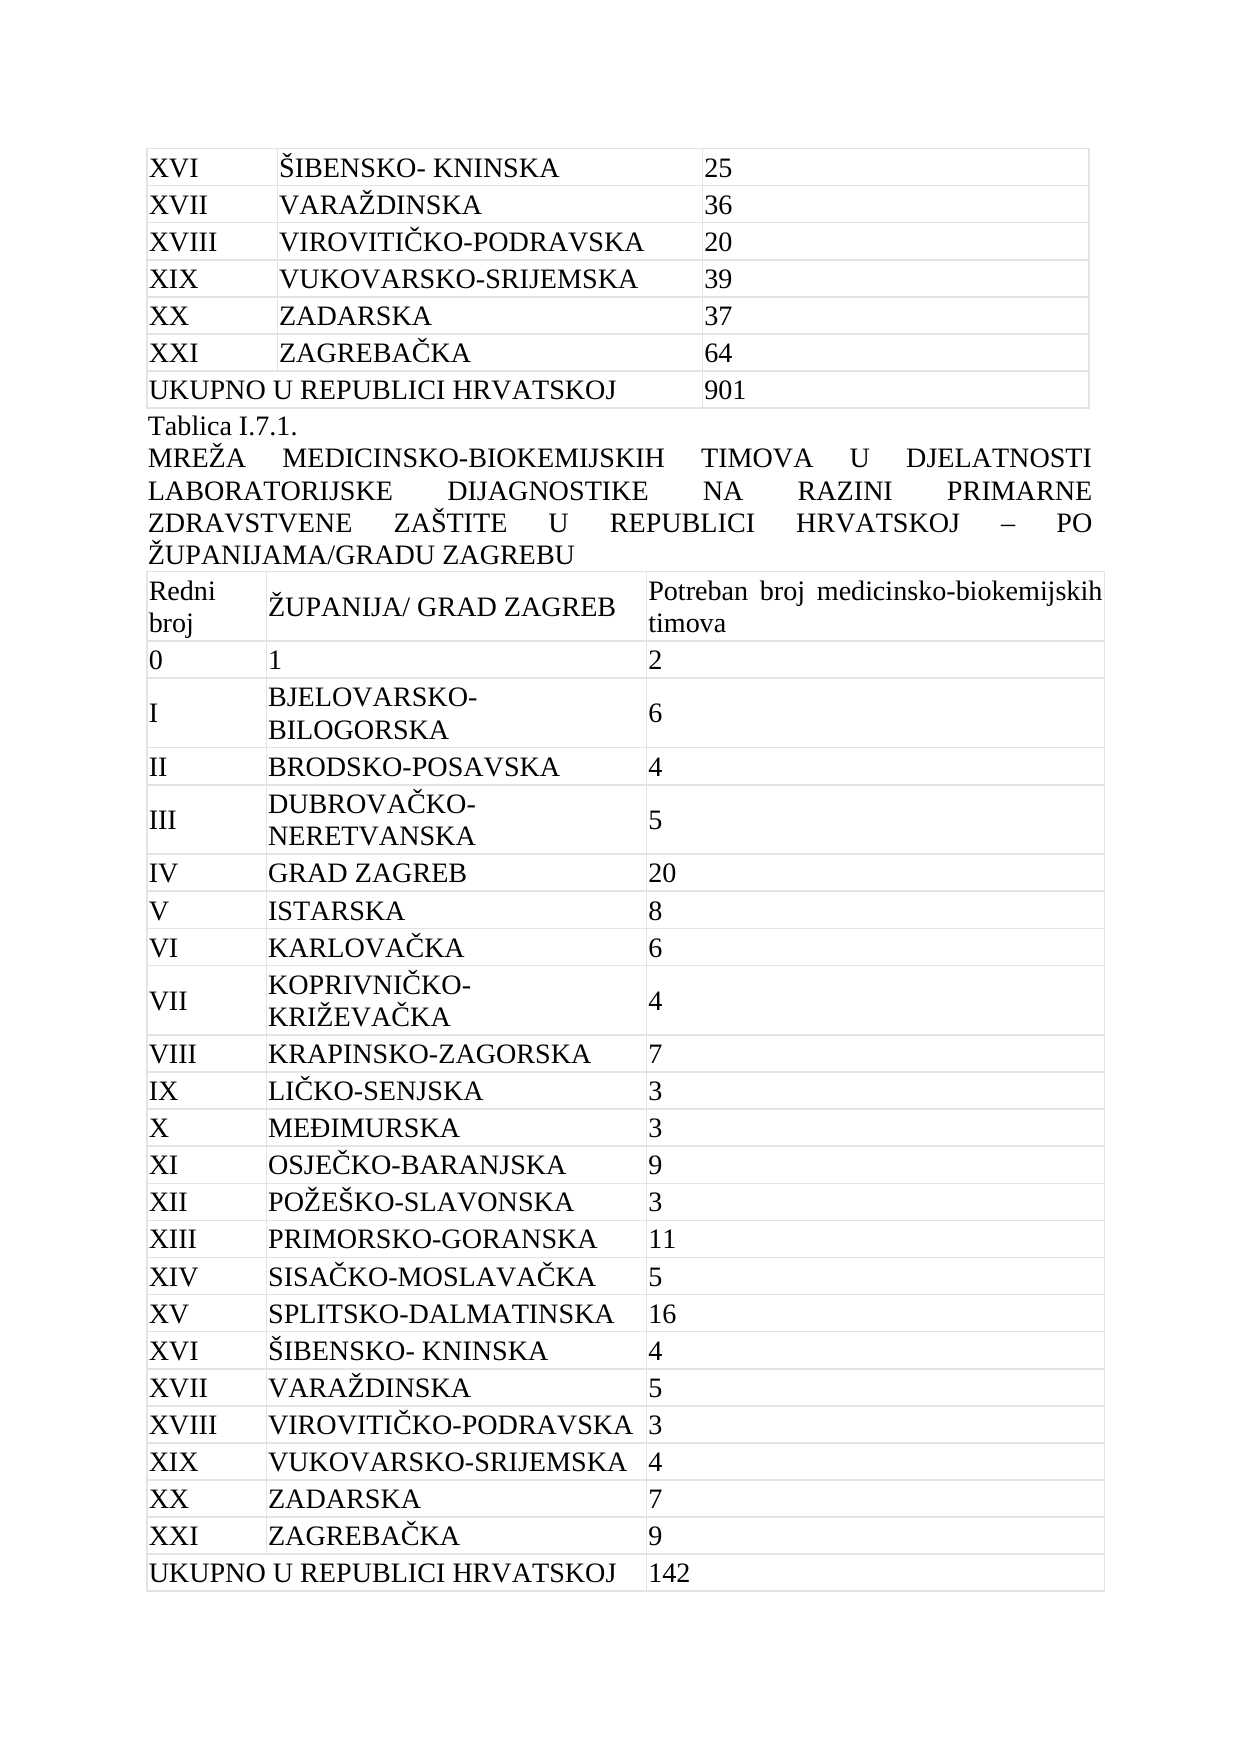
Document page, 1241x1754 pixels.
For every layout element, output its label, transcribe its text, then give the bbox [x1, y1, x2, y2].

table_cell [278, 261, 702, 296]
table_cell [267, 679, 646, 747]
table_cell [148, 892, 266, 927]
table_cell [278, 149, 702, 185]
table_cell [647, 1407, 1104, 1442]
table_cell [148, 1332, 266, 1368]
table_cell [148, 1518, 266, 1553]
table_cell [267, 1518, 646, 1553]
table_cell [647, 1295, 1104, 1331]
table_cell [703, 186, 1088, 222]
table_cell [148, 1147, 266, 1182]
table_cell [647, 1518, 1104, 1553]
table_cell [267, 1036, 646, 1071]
text Tablica I.7.1. [148, 409, 1093, 441]
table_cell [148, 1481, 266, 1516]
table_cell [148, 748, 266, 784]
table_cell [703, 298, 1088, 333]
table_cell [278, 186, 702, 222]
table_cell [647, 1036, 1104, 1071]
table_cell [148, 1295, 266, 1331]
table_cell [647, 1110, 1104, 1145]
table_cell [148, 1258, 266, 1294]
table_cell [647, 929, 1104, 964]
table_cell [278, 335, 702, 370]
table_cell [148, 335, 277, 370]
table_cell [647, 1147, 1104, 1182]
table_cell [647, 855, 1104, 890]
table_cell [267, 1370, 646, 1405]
text MREŽA MEDICINSKO-BIOKEMIJSKIH TIMOVA U DJELATNOSTI LABORATORIJSKE DIJAGNOSTIKE NA RAZINI PRIMARNE ZDRAVSTVENE ZAŠTITE U REPUBLICI HRVATSKOJ – PO ŽUPANIJAMA/GRADU ZAGREBU [148, 441, 1093, 571]
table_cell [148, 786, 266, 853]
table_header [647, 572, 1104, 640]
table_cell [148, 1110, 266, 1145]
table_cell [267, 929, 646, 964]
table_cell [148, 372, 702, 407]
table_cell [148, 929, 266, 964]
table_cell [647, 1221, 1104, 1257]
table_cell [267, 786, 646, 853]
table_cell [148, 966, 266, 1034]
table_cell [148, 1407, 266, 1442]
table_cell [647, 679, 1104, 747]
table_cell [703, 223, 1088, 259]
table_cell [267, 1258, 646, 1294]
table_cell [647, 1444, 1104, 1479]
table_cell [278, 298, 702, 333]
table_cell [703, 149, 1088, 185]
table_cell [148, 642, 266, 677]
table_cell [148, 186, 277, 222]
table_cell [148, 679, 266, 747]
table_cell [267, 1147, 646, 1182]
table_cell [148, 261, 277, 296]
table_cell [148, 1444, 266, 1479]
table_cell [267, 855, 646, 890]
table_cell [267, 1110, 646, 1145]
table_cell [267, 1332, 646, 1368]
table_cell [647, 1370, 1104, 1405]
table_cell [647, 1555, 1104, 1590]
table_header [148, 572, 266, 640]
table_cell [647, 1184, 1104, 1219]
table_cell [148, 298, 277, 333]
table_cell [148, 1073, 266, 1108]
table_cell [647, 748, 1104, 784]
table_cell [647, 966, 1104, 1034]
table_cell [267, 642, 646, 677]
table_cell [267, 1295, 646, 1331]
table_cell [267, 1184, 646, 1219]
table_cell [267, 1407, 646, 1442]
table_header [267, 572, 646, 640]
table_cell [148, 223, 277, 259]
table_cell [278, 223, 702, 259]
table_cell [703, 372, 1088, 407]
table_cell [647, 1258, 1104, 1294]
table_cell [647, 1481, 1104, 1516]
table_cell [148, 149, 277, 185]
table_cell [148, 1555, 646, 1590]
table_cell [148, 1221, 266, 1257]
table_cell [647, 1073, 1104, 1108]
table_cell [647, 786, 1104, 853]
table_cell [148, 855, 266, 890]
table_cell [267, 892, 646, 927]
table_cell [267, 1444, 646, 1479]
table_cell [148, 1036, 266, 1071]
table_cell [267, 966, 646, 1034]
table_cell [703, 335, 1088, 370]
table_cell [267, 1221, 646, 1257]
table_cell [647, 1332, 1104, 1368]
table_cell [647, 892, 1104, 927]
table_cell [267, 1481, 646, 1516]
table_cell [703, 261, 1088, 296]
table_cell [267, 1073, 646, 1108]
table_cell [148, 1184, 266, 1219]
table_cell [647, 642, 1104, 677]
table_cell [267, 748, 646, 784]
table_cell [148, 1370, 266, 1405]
